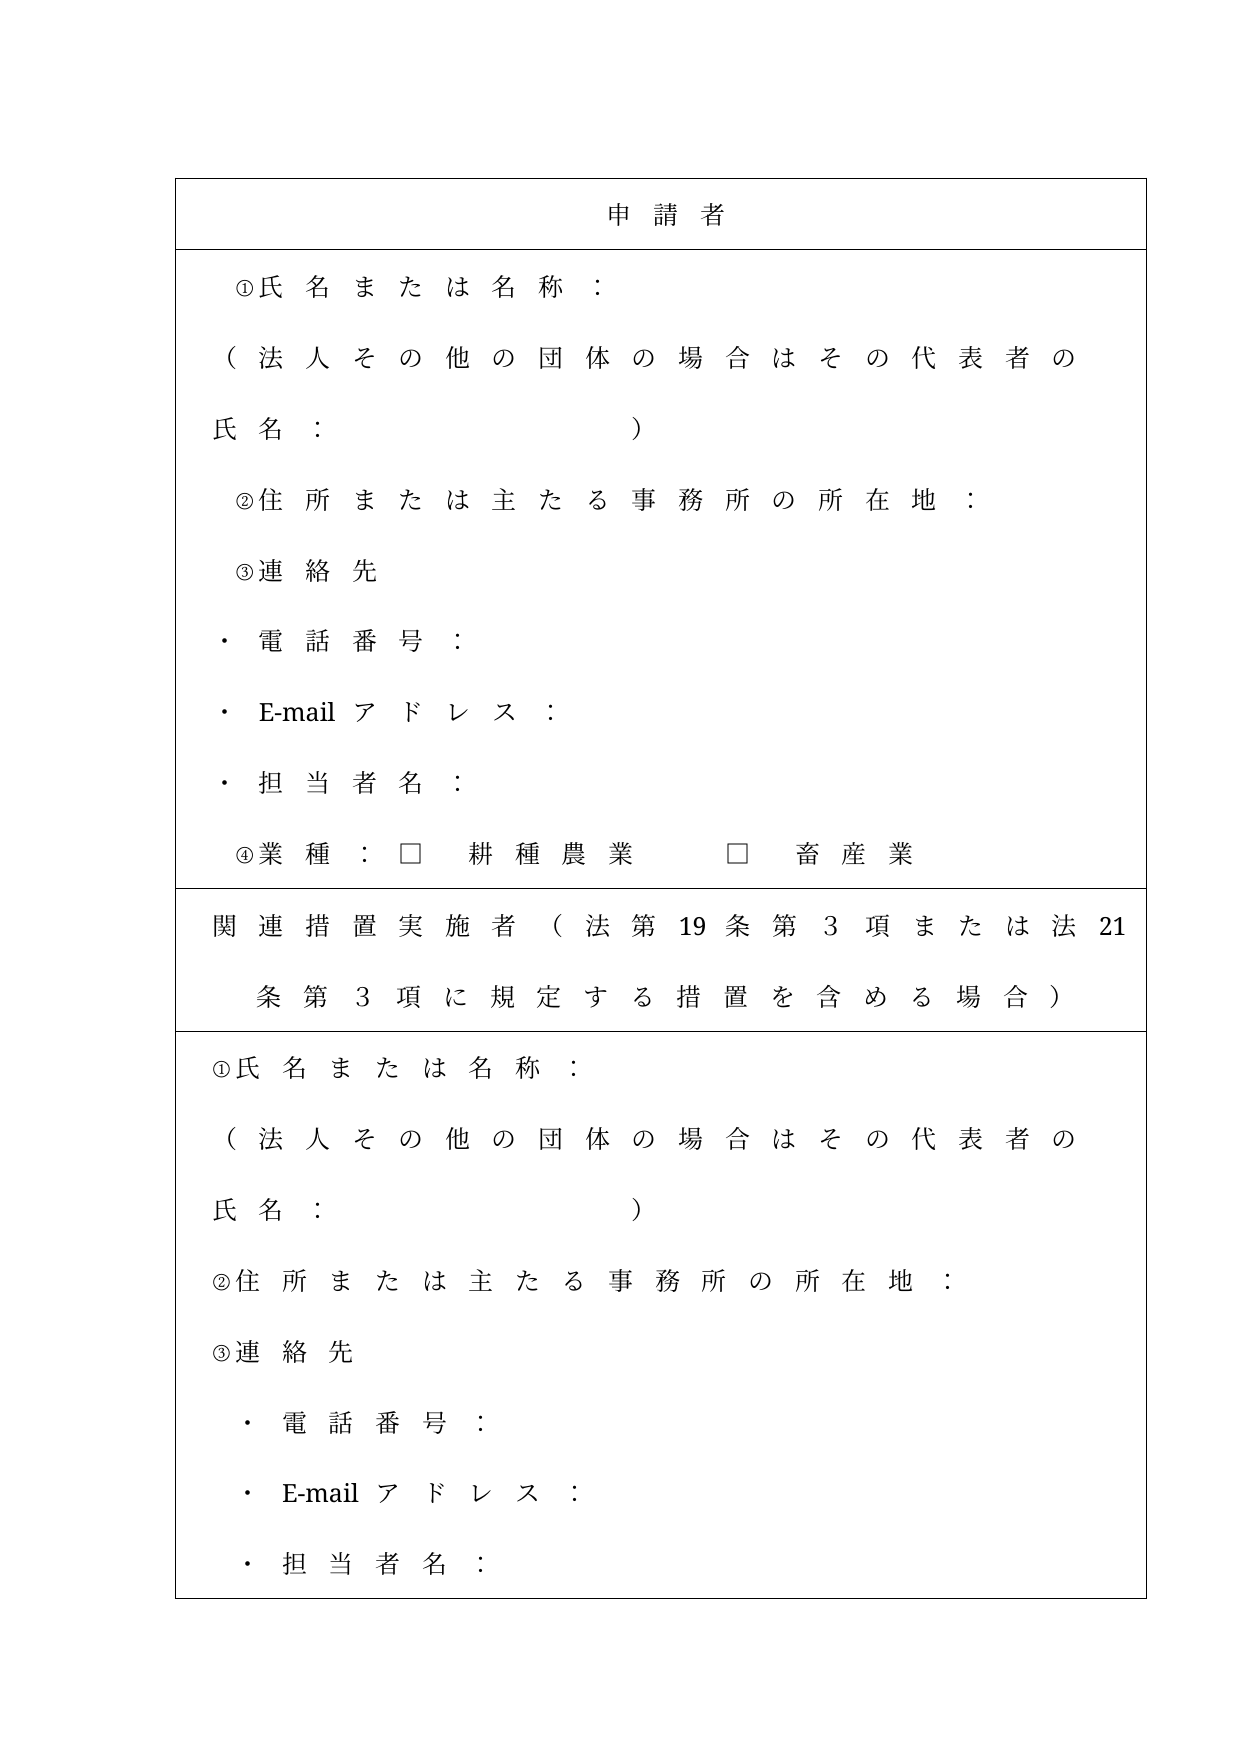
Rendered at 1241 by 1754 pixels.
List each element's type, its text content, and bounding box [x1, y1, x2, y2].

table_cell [176, 1032, 1146, 1598]
table_cell 申請者 [176, 179, 1146, 249]
table_cell 関連措置実施者（法第19条第３項または法21条第３項に規定する措置を含める場合） [176, 889, 1146, 1031]
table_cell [176, 250, 1146, 888]
